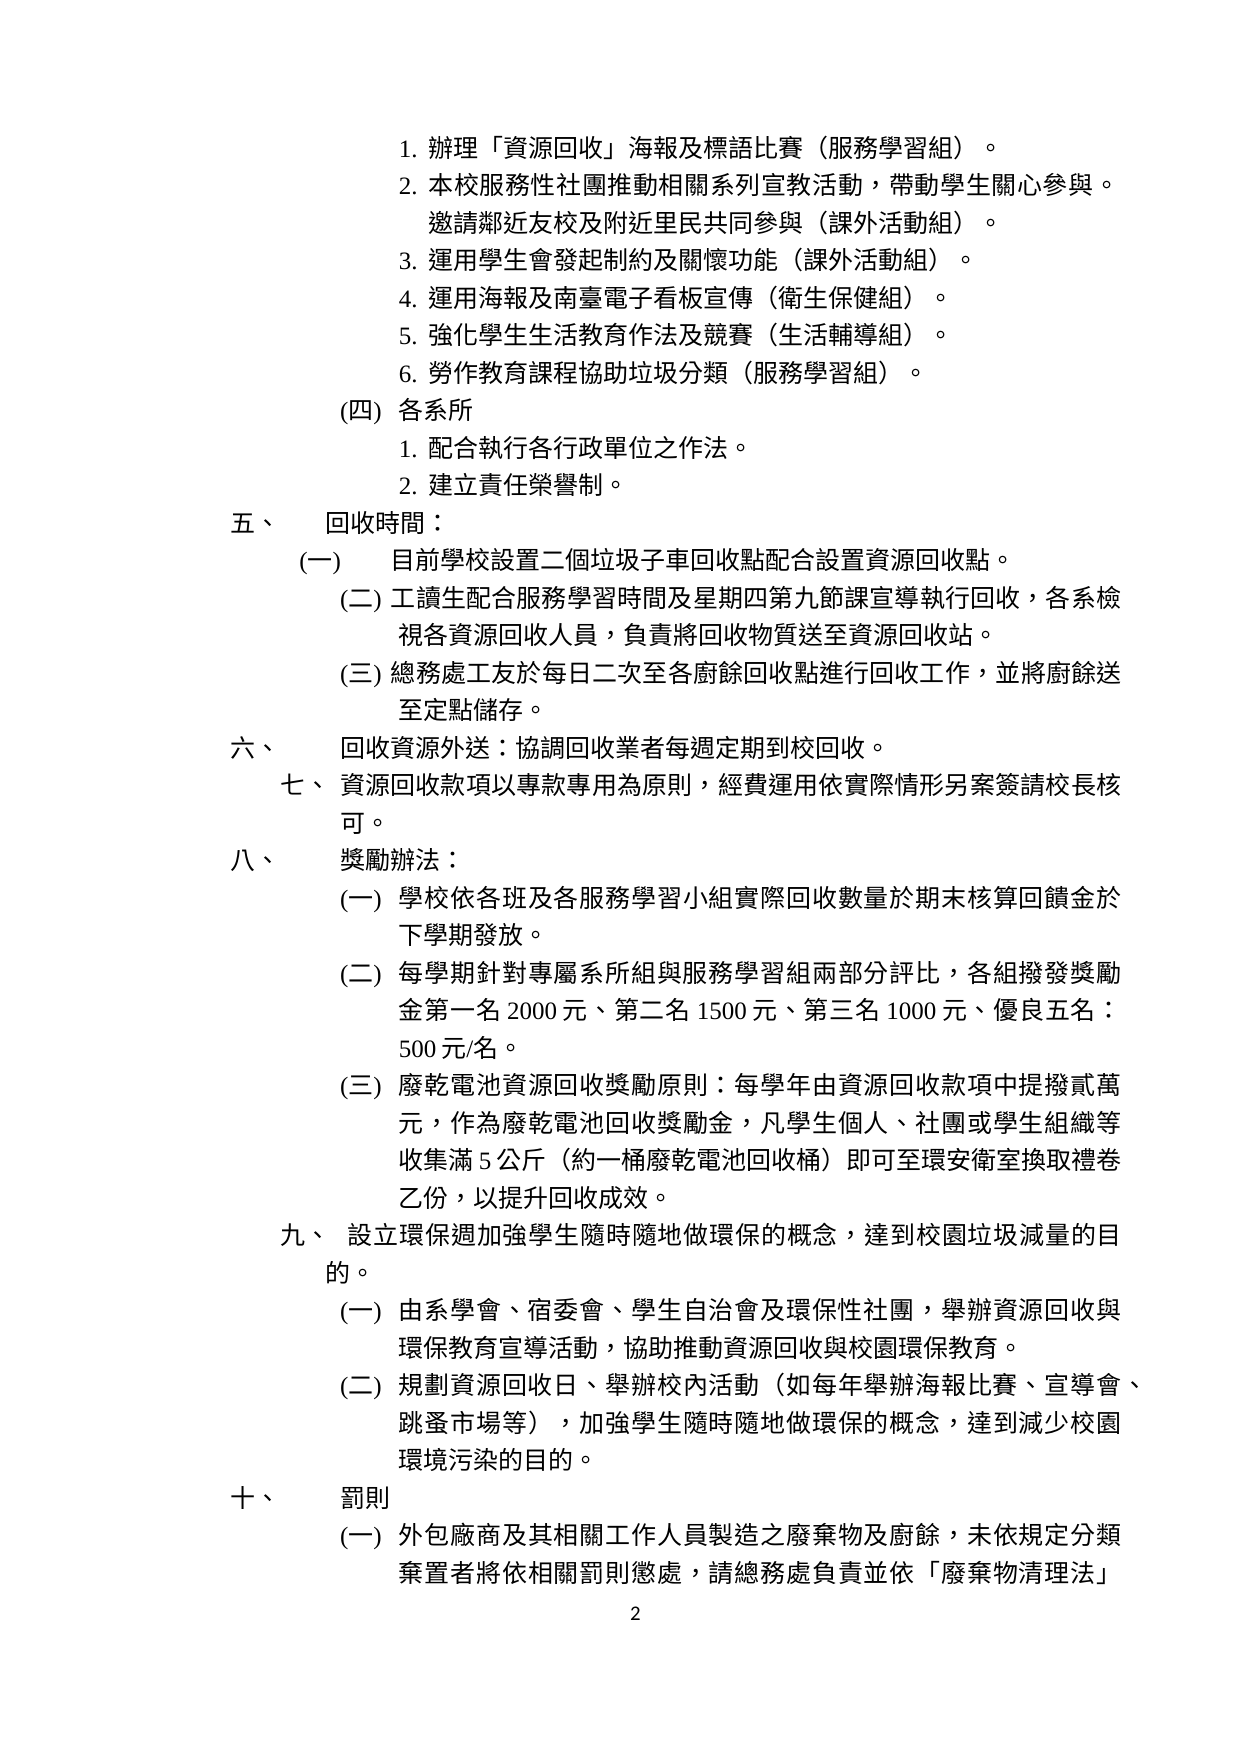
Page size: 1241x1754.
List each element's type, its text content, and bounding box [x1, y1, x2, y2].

list 勞作教育課程協助垃圾分類（服務學習組）。 [399, 353, 1122, 390]
list 廢乾電池資源回收獎勵原則：每學年由資源回收款項中提撥貳萬元，作為廢乾電池回收獎勵金，凡學生個人、社團或學生組織等收集滿5公斤（約一桶廢乾電池回收桶）即可至環安衛室換取禮卷乙份，以提升回收成效。 [340, 1065, 1122, 1215]
list 設立環保週加強學生隨時隨地做環保的概念，達到校園垃圾減量的目的。 [281, 1215, 1122, 1290]
list 獎勵辦法： [148, 840, 1122, 878]
list 罰則 [148, 1478, 1122, 1515]
list 由系學會、宿委會、學生自治會及環保性社團，舉辦資源回收與環保教育宣導活動，協助推動資源回收與校園環保教育。 [340, 1290, 1122, 1365]
list 資源回收款項以專款專用為原則，經費運用依實際情形另案簽請校長核可。 [281, 765, 1122, 840]
list 各系所 [340, 390, 1122, 428]
list 學校依各班及各服務學習小組實際回收數量於期末核算回饋金於下學期發放。 [340, 878, 1122, 953]
list 辦理「資源回收」海報及標語比賽（服務學習組）。 [399, 128, 1122, 165]
list 回收資源外送：協調回收業者每週定期到校回收。 [148, 728, 1122, 765]
list 運用海報及南臺電子看板宣傳（衛生保健組）。 [399, 278, 1122, 315]
list 每學期針對專屬系所組與服務學習組兩部分評比，各組撥發獎勵金第一名2000元、第二名1500元、第三名1000元、優良五名：500元/名。 [340, 953, 1122, 1065]
list 建立責任榮譽制。 [399, 465, 1122, 503]
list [340, 1515, 1122, 1590]
list 本校服務性社團推動相關系列宣教活動，帶動學生關心參與。邀請鄰近友校及附近里民共同參與（課外活動組）。 [399, 165, 1122, 240]
list 工讀生配合服務學習時間及星期四第九節課宣導執行回收，各系檢視各資源回收人員，負責將回收物質送至資源回收站。 [340, 578, 1122, 653]
list 配合執行各行政單位之作法。 [399, 428, 1122, 465]
list 回收時間： [148, 503, 1122, 540]
list 運用學生會發起制約及關懷功能（課外活動組）。 [399, 240, 1122, 278]
list 目前學校設置二個垃圾子車回收點配合設置資源回收點。 [148, 540, 1122, 578]
list 規劃資源回收日、舉辦校內活動（如每年舉辦海報比賽、宣導會、跳蚤市場等），加強學生隨時隨地做環保的概念，達到減少校園環境污染的目的。 [340, 1365, 1122, 1478]
list 總務處工友於每日二次至各廚餘回收點進行回收工作，並將廚餘送至定點儲存。 [340, 653, 1122, 728]
list 強化學生生活教育作法及競賽（生活輔導組）。 [399, 315, 1122, 353]
